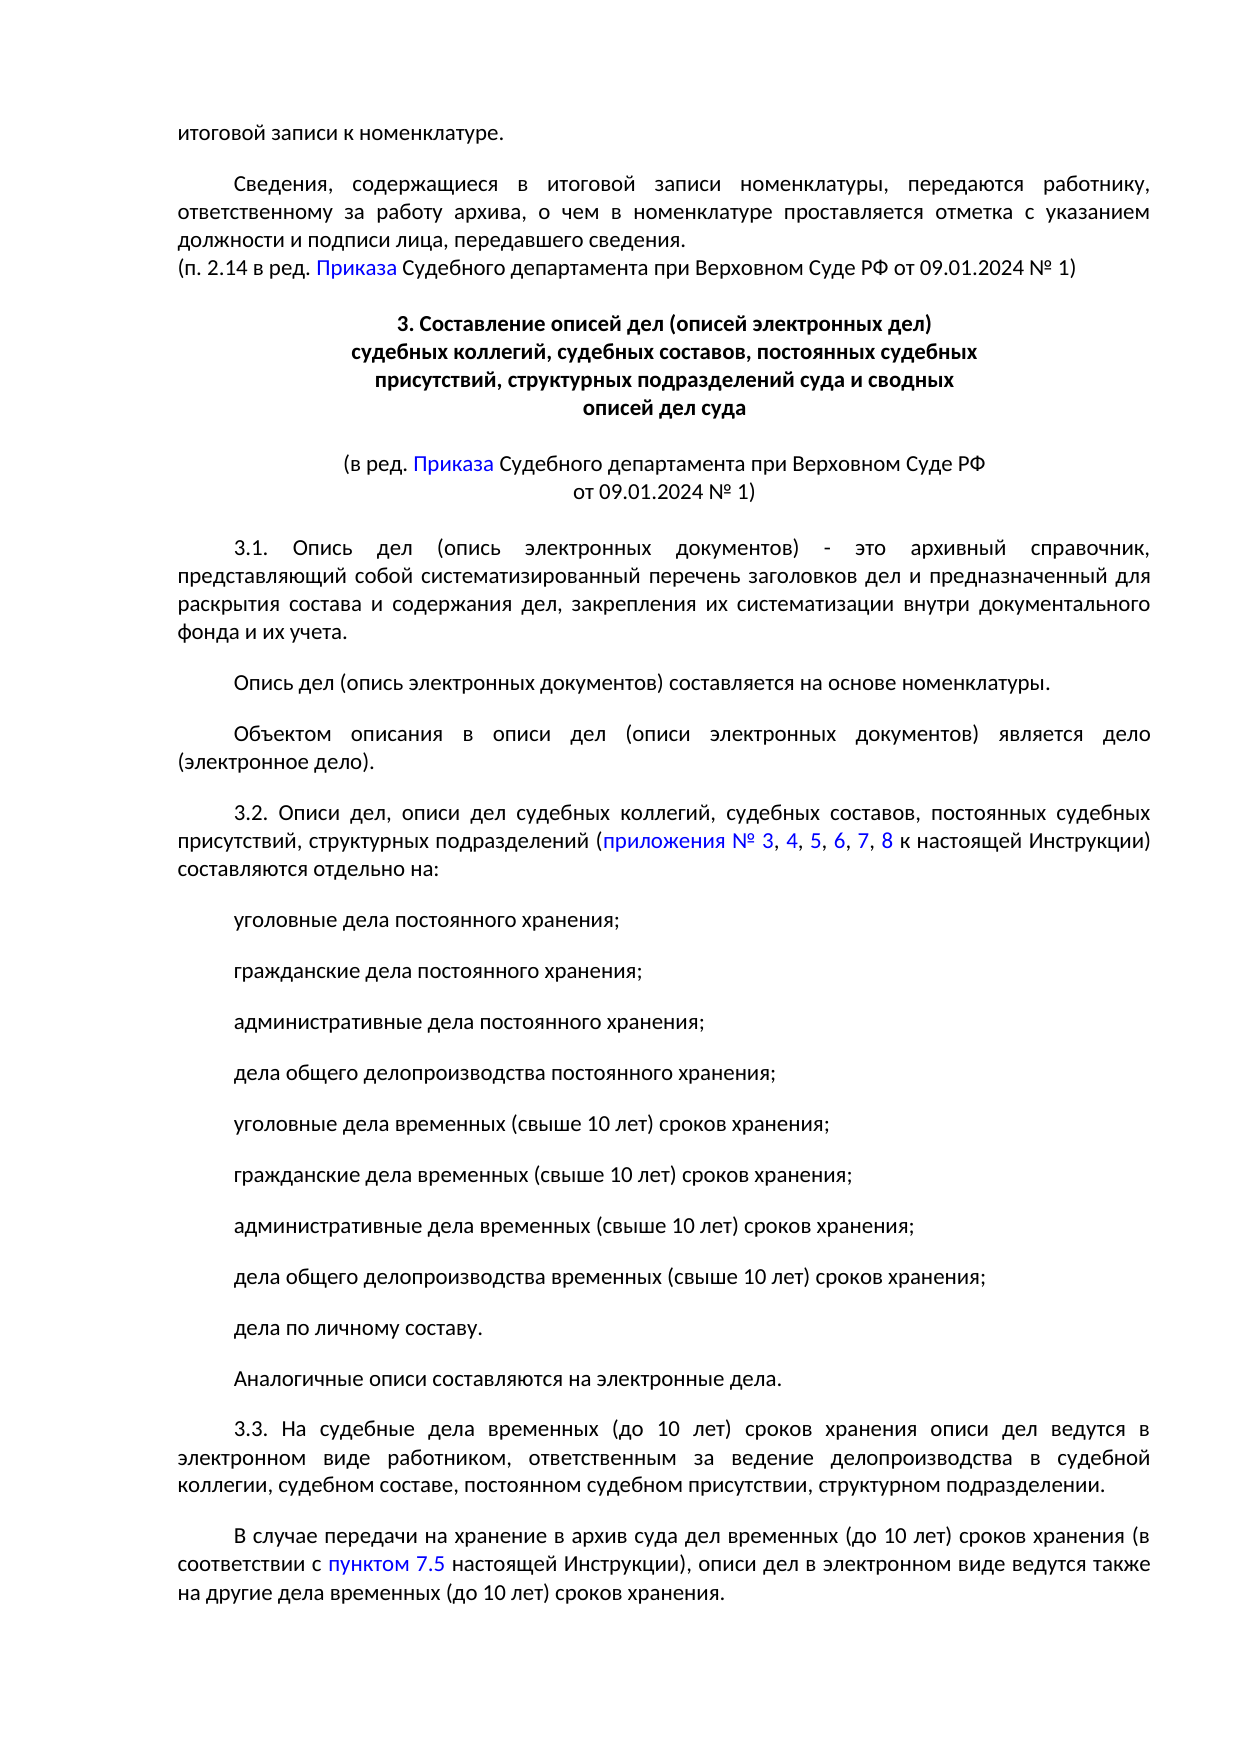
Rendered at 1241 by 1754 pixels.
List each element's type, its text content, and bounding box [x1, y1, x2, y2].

text уголовные дела постоянного хранения; [177, 905, 1152, 933]
text гражданские дела постоянного хранения; [177, 956, 1152, 984]
title судебных коллегий, судебных составов, постоянных судебных [177, 337, 1152, 365]
text 3.2. Описи дел, описи дел судебных коллегий, судебных составов, постоянных судебных присутствий, структурных подразделений (приложения № 3, 4, 5, 6, 7, 8 к настоящей Инструкции) составляются отдельно на: [177, 798, 1152, 882]
text административные дела постоянного хранения; [177, 1007, 1152, 1035]
text 3.1. Опись дел (опись электронных документов) - это архивный справочник, представляющий собой систематизированный перечень заголовков дел и предназначенный для раскрытия состава и содержания дел, закрепления их систематизации внутри документального фонда и их учета. [177, 533, 1152, 645]
text гражданские дела временных (свыше 10 лет) сроков хранения; [177, 1160, 1152, 1188]
title описей дел суда [177, 393, 1152, 421]
text административные дела временных (свыше 10 лет) сроков хранения; [177, 1211, 1152, 1239]
text уголовные дела временных (свыше 10 лет) сроков хранения; [177, 1109, 1152, 1137]
text Аналогичные описи составляются на электронные дела. [177, 1364, 1152, 1392]
text (п. 2.14 в ред. Приказа Судебного департамента при Верховном Суде РФ от 09.01.2024 № 1) [177, 253, 1152, 281]
text дела общего делопроизводства постоянного хранения; [177, 1058, 1152, 1086]
text от 09.01.2024 № 1) [177, 477, 1152, 505]
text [177, 118, 1152, 146]
text Объектом описания в описи дел (описи электронных документов) является дело (электронное дело). [177, 719, 1152, 775]
text 3.3. На судебные дела временных (до 10 лет) сроков хранения описи дел ведутся в электронном виде работником, ответственным за ведение делопроизводства в судебной коллегии, судебном составе, постоянном судебном присутствии, структурном подразделении. [177, 1414, 1152, 1499]
text дела по личному составу. [177, 1313, 1152, 1341]
text Опись дел (опись электронных документов) составляется на основе номенклатуры. [177, 668, 1152, 696]
text (в ред. Приказа Судебного департамента при Верховном Суде РФ [177, 449, 1152, 477]
text дела общего делопроизводства временных (свыше 10 лет) сроков хранения; [177, 1262, 1152, 1290]
title 3. Составление описей дел (описей электронных дел) [177, 309, 1152, 337]
text В случае передачи на хранение в архив суда дел временных (до 10 лет) сроков хранения (в соответствии с пунктом 7.5 настоящей Инструкции), описи дел в электронном виде ведутся также на другие дела временных (до 10 лет) сроков хранения. [177, 1522, 1152, 1606]
text Сведения, содержащиеся в итоговой записи номенклатуры, передаются работнику, ответственному за работу архива, о чем в номенклатуре проставляется отметка с указанием должности и подписи лица, передавшего сведения. [177, 169, 1152, 253]
title присутствий, структурных подразделений суда и сводных [177, 365, 1152, 393]
